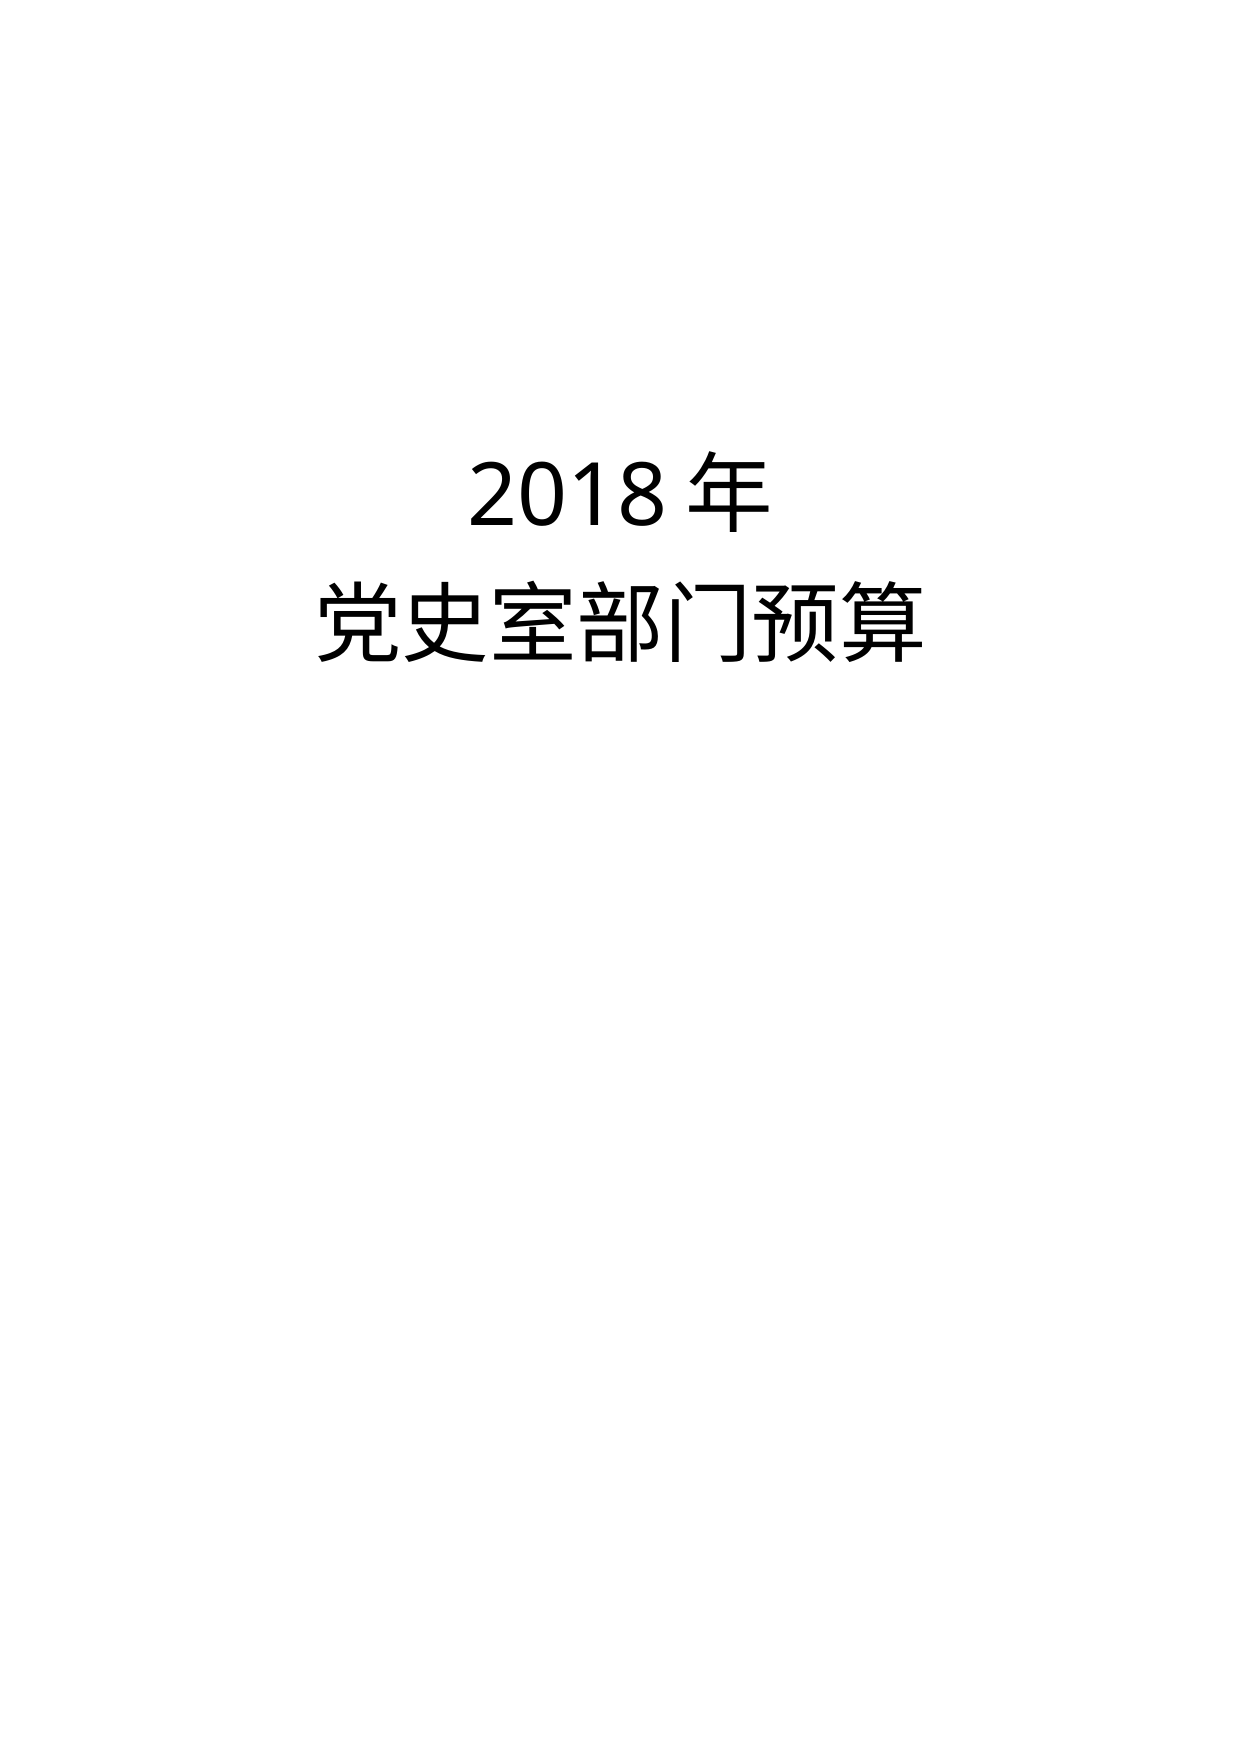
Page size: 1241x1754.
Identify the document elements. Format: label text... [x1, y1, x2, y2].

text 党史室部门预算 [187, 552, 1053, 682]
text 2018年 [187, 422, 1053, 552]
